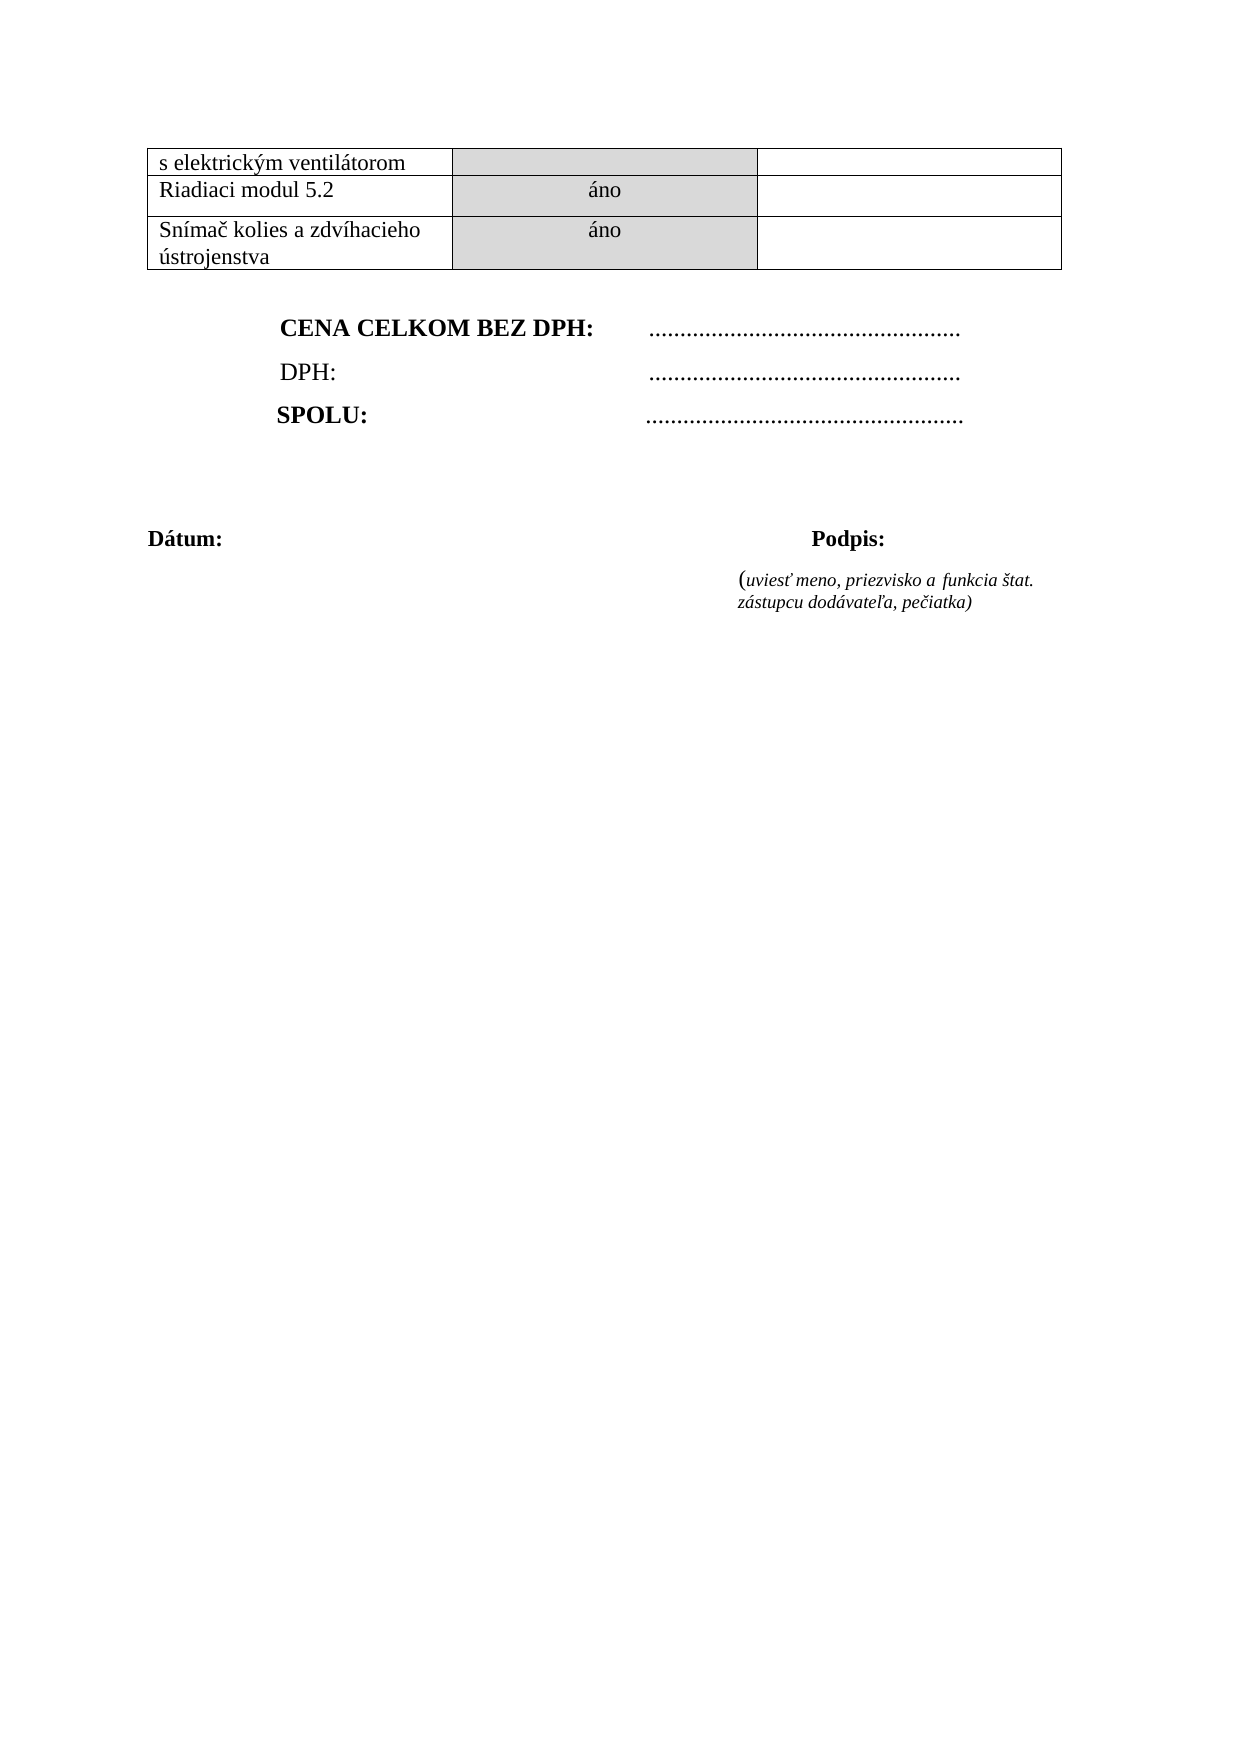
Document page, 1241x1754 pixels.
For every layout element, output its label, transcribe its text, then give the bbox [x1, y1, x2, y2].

table_cell [758, 149, 1061, 175]
table_cell [758, 217, 1061, 269]
table_cell Riadiaci modul 5.2 [148, 176, 452, 216]
text CENA CELKOM BEZ DPH: .................................................. [148, 313, 1093, 342]
text SPOLU: ................................................... [148, 400, 1093, 428]
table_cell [148, 149, 452, 175]
table_cell [758, 176, 1061, 216]
table_cell áno [453, 149, 757, 175]
table_cell Snímač kolies a zdvíhacieho ústrojenstva [148, 217, 452, 269]
text (uviesť meno, priezvisko a funkcia štat. zástupcu dodávateľa, pečiatka) [738, 565, 1093, 613]
table_cell áno [453, 176, 757, 216]
table_cell áno [453, 217, 757, 269]
text DPH: .................................................. [148, 357, 1093, 385]
text Dátum: Podpis: [148, 525, 1093, 552]
